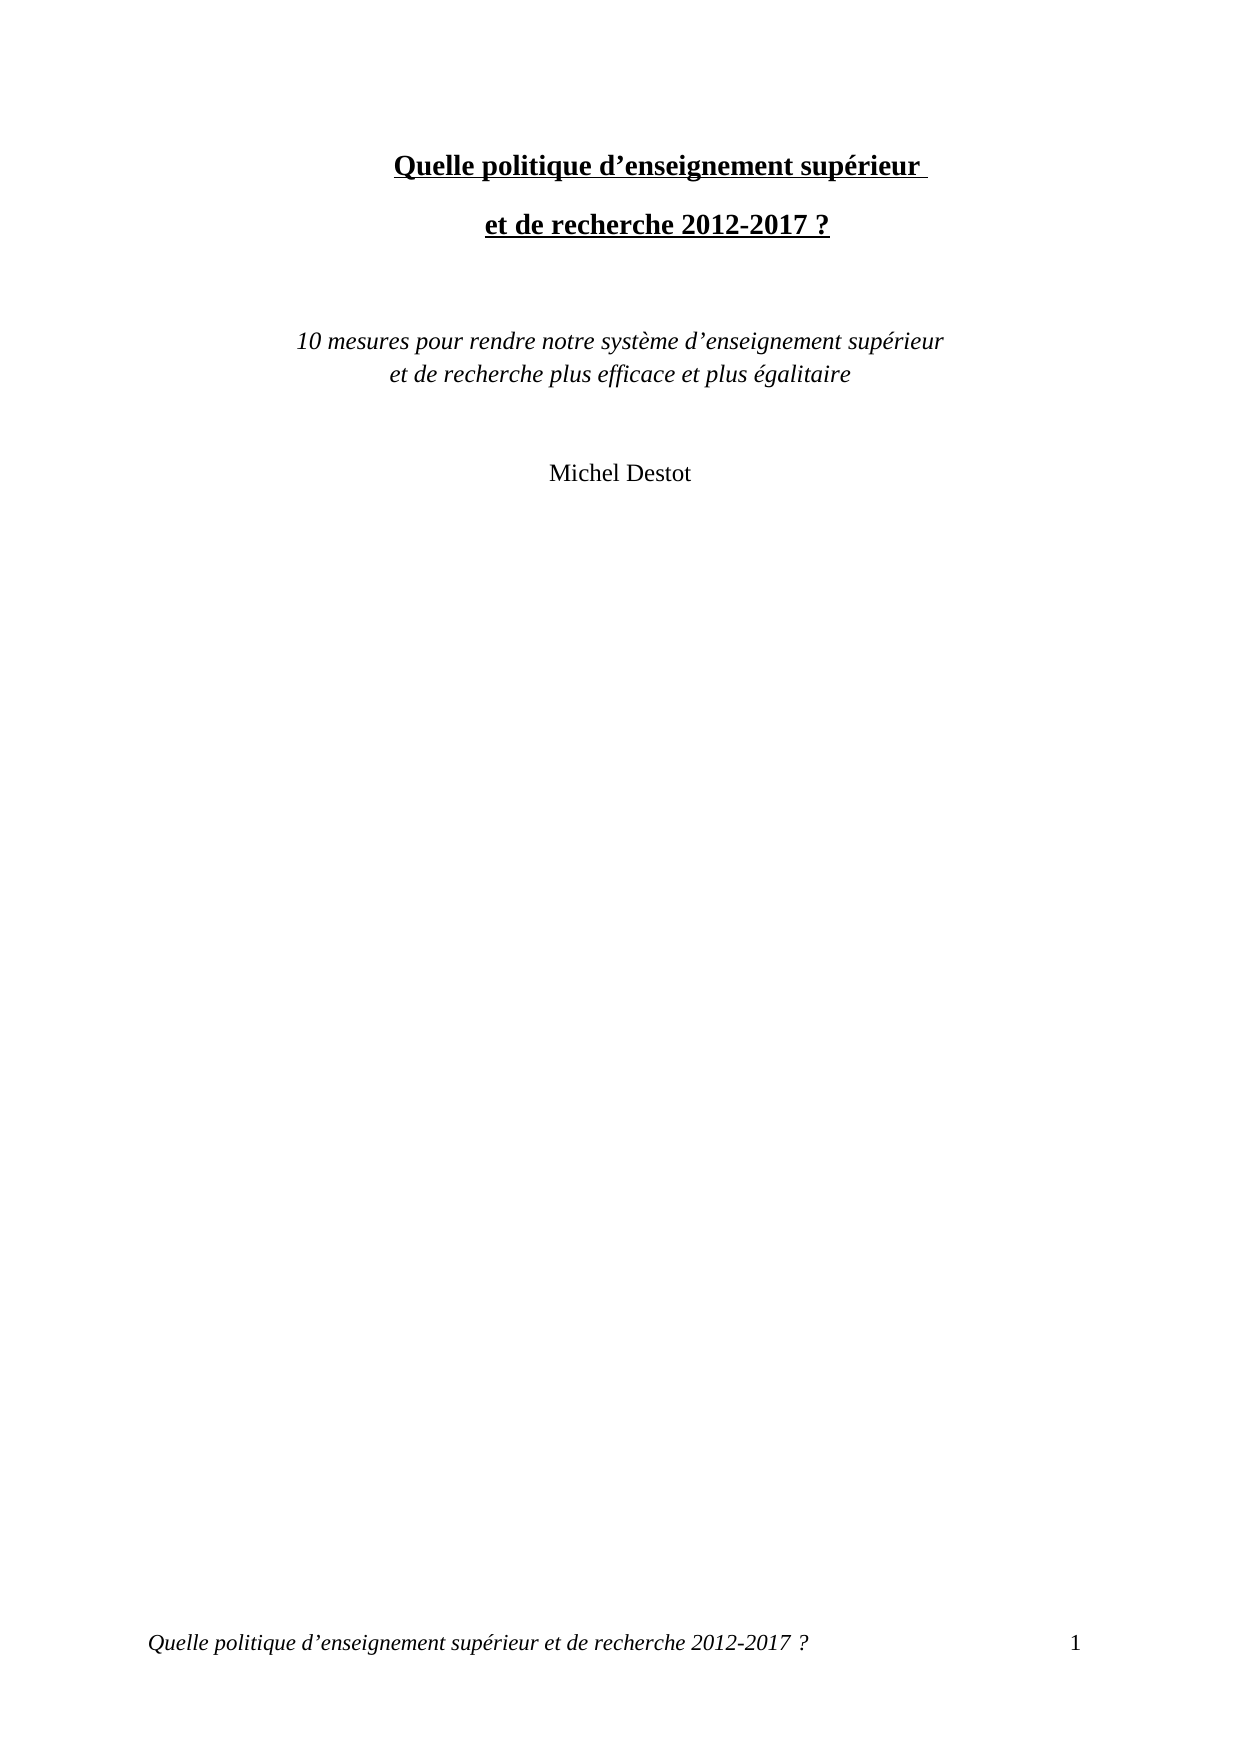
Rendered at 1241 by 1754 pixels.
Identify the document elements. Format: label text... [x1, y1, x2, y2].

text Quelle politique d’enseignement supérieur [148, 148, 1093, 181]
text et de recherche plus efficace et plus égalitaire [148, 359, 1093, 387]
text 10 mesures pour rendre notre système d’enseignement supérieur [148, 326, 1093, 354]
text et de recherche 2012-2017 ? [148, 207, 1093, 241]
